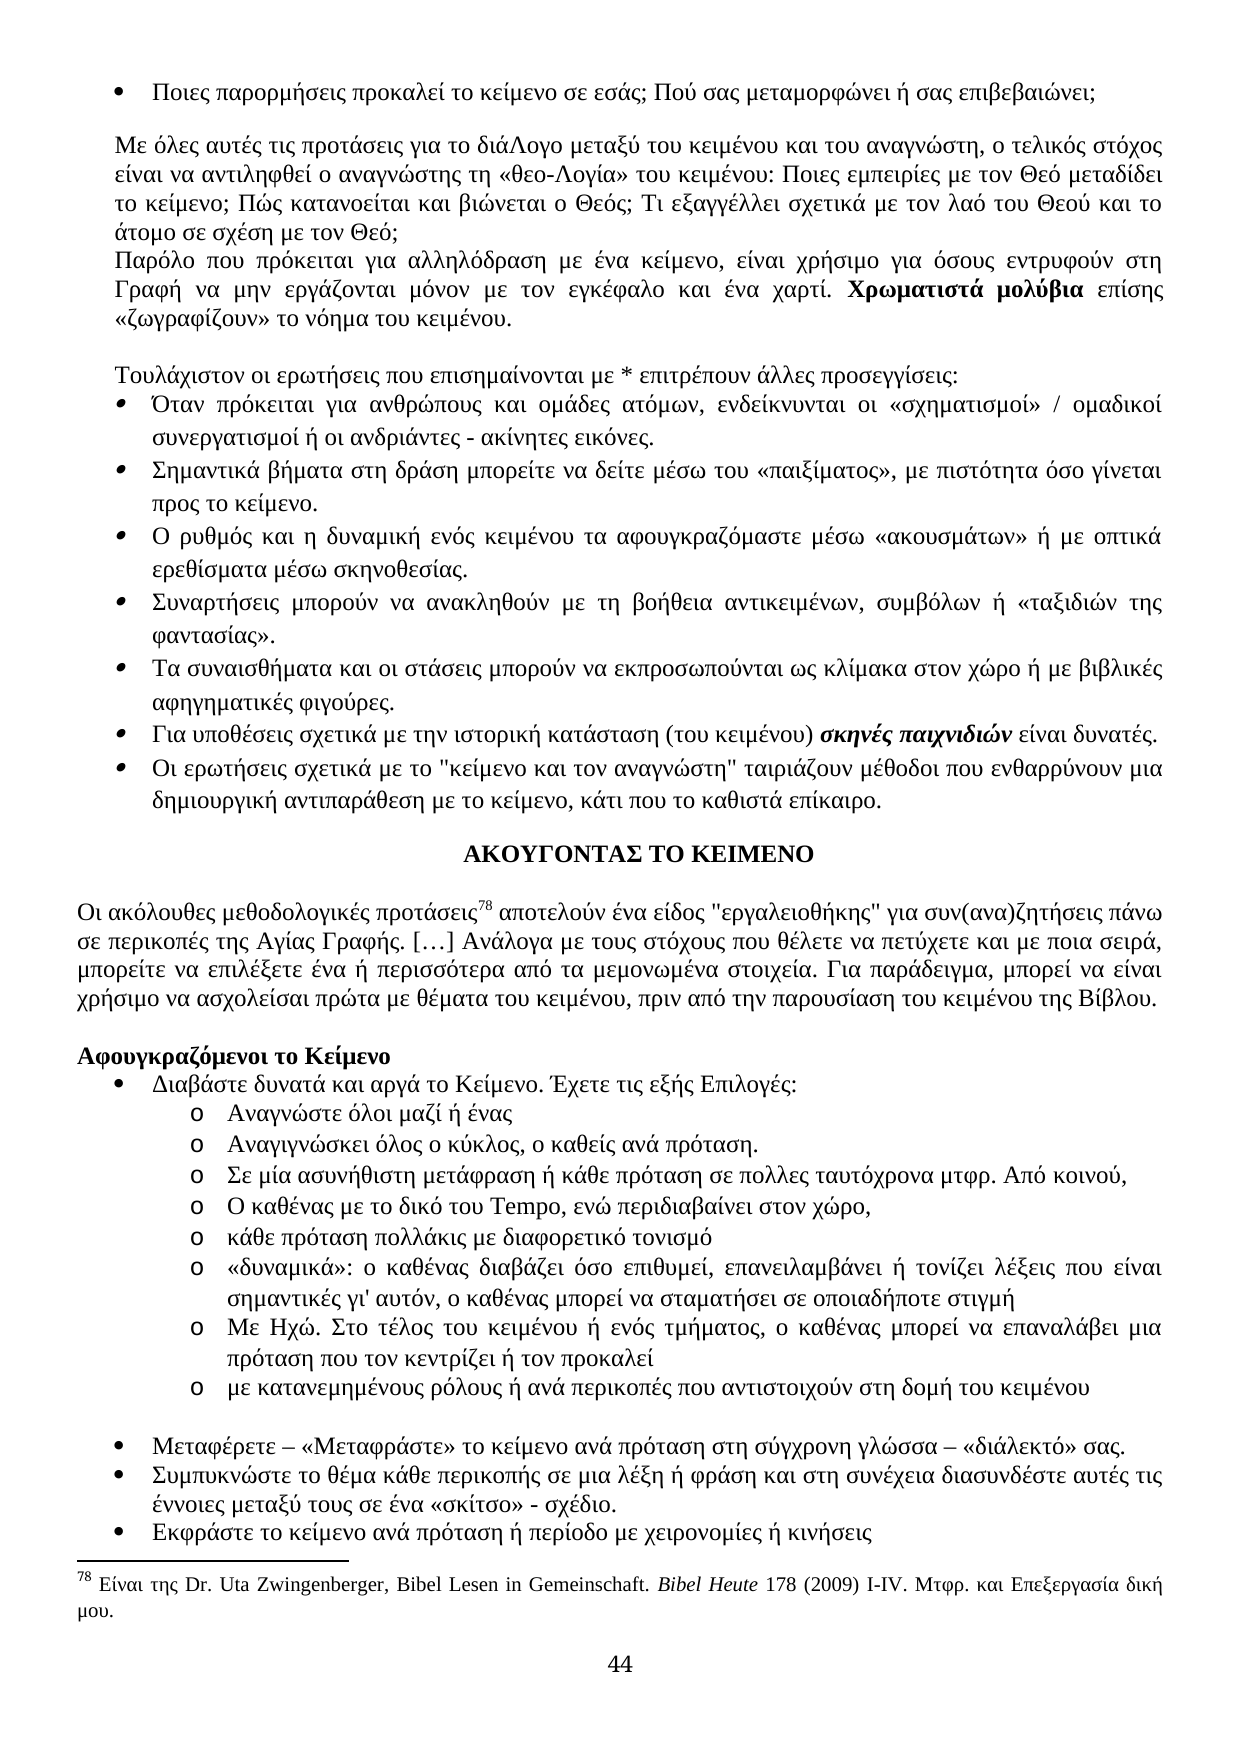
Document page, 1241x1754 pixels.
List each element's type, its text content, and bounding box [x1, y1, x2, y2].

list Οι ερωτήσεις σχετικά με το "κείμενο και τον αναγνώστη" ταιριάζουν μέθοδοι που ενθαρρύνουν μια δημιουργική αντιπαράθεση με το κείμενο, κάτι που το καθιστά επίκαιρο. [114, 753, 1163, 814]
text Με όλες αυτές τις προτάσεις για το διάΛογο μεταξύ του κειμένου και του αναγνώστη, ο τελικός στόχος είναι να αντιληφθεί ο αναγνώστης τη «θεο-Λογία» του κειμένου: Ποιες εμπειρίες με τον Θεό μεταδίδει το κείμενο; Πώς κατανοείται και βιώνεται ο Θεός; Τι εξαγγέλλει σχετικά με τον λαό του Θεού και το άτομο σε σχέση με τον Θεό; [114, 131, 1163, 246]
list Ο ρυθμός και η δυναμική ενός κειμένου τα αφουγκραζόμαστε μέσω «ακουσμάτων» ή με οπτικά ερεθίσματα μέσω σκηνοθεσίας. [114, 521, 1163, 583]
list «δυναμικά»: ο καθένας διαβάζει όσο επιθυμεί, επανειλαμβάνει ή τονίζει λέξεις που είναι σημαντικές γι' αυτόν, ο καθένας μπορεί να σταματήσει σε οποιαδήποτε στιγμή [189, 1252, 1163, 1312]
list Συναρτήσεις μπορούν να ανακληθούν με τη βοήθεια αντικειμένων, συμβόλων ή «ταξιδιών της φαντασίας». [114, 587, 1163, 649]
list Διαβάστε δυνατά και αργά το Κείμενο. Έχετε τις εξής Επιλογές: [114, 1069, 1163, 1098]
text ΑΚΟΥΓΟΝΤΑΣ ΤΟ ΚΕΙΜΕΝΟ [114, 839, 1163, 868]
list Αναγιγνώσκει όλος ο κύκλος, ο καθείς ανά πρόταση. [189, 1129, 1163, 1160]
list Ο καθένας με το δικό του Tempo, ενώ περιδιαβαίνει στον χώρο, [189, 1191, 1163, 1222]
list Αναγνώστε όλοι μαζί ή ένας [189, 1098, 1163, 1129]
list με κατανεμημένους ρόλους ή ανά περικοπές που αντιστοιχούν στη δομή του κειμένου [189, 1372, 1163, 1402]
list Τα συναισθήματα και οι στάσεις μπορούν να εκπροσωπούνται ως κλίμακα στον χώρο ή με βιβλικές αφηγηματικές φιγούρες. [114, 653, 1163, 715]
list Ποιες παρορμήσεις προκαλεί το κείμενο σε εσάς; Πού σας μεταμορφώνει ή σας επιβεβαιώνει; [114, 77, 1163, 106]
list Σημαντικά βήματα στη δράση μπορείτε να δείτε μέσω του «παιξίματος», με πιστότητα όσο γίνεται προς το κείμενο. [114, 455, 1163, 517]
text Τουλάχιστον οι ερωτήσεις που επισημαίνονται με * επιτρέπουν άλλες προσεγγίσεις: [114, 361, 1163, 389]
list μεταφέρετε – «Μεταφράστε» το κείμενο ανά πρόταση στη σύγχρονη γλώσσα – «διάλεκτό» σας. [114, 1431, 1163, 1460]
text Οι ακόλουθες μεθοδολογικές προτάσεις αποτελούν ένα είδος "εργαλειοθήκης" για συν(ανα)ζητήσεις πάνω σε περικοπές της Αγίας Γραφής. […] Ανάλογα με τους στόχους που θέλετε να πετύχετε και με ποια σειρά, μπορείτε να επιλέξετε ένα ή περισσότερα από τα μεμονωμένα στοιχεία. Για παράδειγμα, μπορεί να είναι χρήσιμο να ασχολείσαι πρώτα με θέματα του κειμένου, πριν από την παρουσίαση του κειμένου της Βίβλου. [77, 897, 1163, 1012]
list Συμπυκνώστε το θέμα κάθε περικοπής σε μια λέξη ή φράση και στη συνέχεια διασυνδέστε αυτές τις έννοιες μεταξύ τους σε ένα «σκίτσο» - σχέδιο. [114, 1460, 1163, 1517]
list Με Ηχώ. Στο τέλος του κειμένου ή ενός τμήματος, ο καθένας μπορεί να επαναλάβει μια πρόταση που τον κεντρίζει ή τον προκαλεί [189, 1312, 1163, 1372]
text Παρόλο που πρόκειται για αλληλόδραση με ένα κείμενο, είναι χρήσιμο για όσους εντρυφούν στη Γραφή να μην εργάζονται μόνον με τον εγκέφαλο και ένα χαρτί. Χρωματιστά μολύβια επίσης «ζωγραφίζουν» το νόημα του κειμένου. [114, 246, 1163, 332]
list κάθε πρόταση πολλάκις με διαφορετικό τονισμό [189, 1222, 1163, 1252]
list Όταν πρόκειται για ανθρώπους και ομάδες ατόμων, ενδείκνυνται οι «σχηματισμοί» / ομαδικοί συνεργατισμοί ή οι ανδριάντες - ακίνητες εικόνες. [114, 389, 1163, 451]
list Σε μία ασυνήθιστη μετάφραση ή κάθε πρόταση σε πολλες ταυτόχρονα μτφρ. Από κοινού, [189, 1160, 1163, 1191]
text Αφουγκραζόμενοι το Κείμενο [77, 1041, 1163, 1069]
list Εκφράστε το κείμενο ανά πρόταση ή περίοδο με χειρονομίες ή κινήσεις [114, 1517, 1163, 1546]
list Για υποθέσεις σχετικά με την ιστορική κατάσταση (του κειμένου) σκηνές παιχνιδιών είναι δυνατές. [114, 719, 1163, 748]
